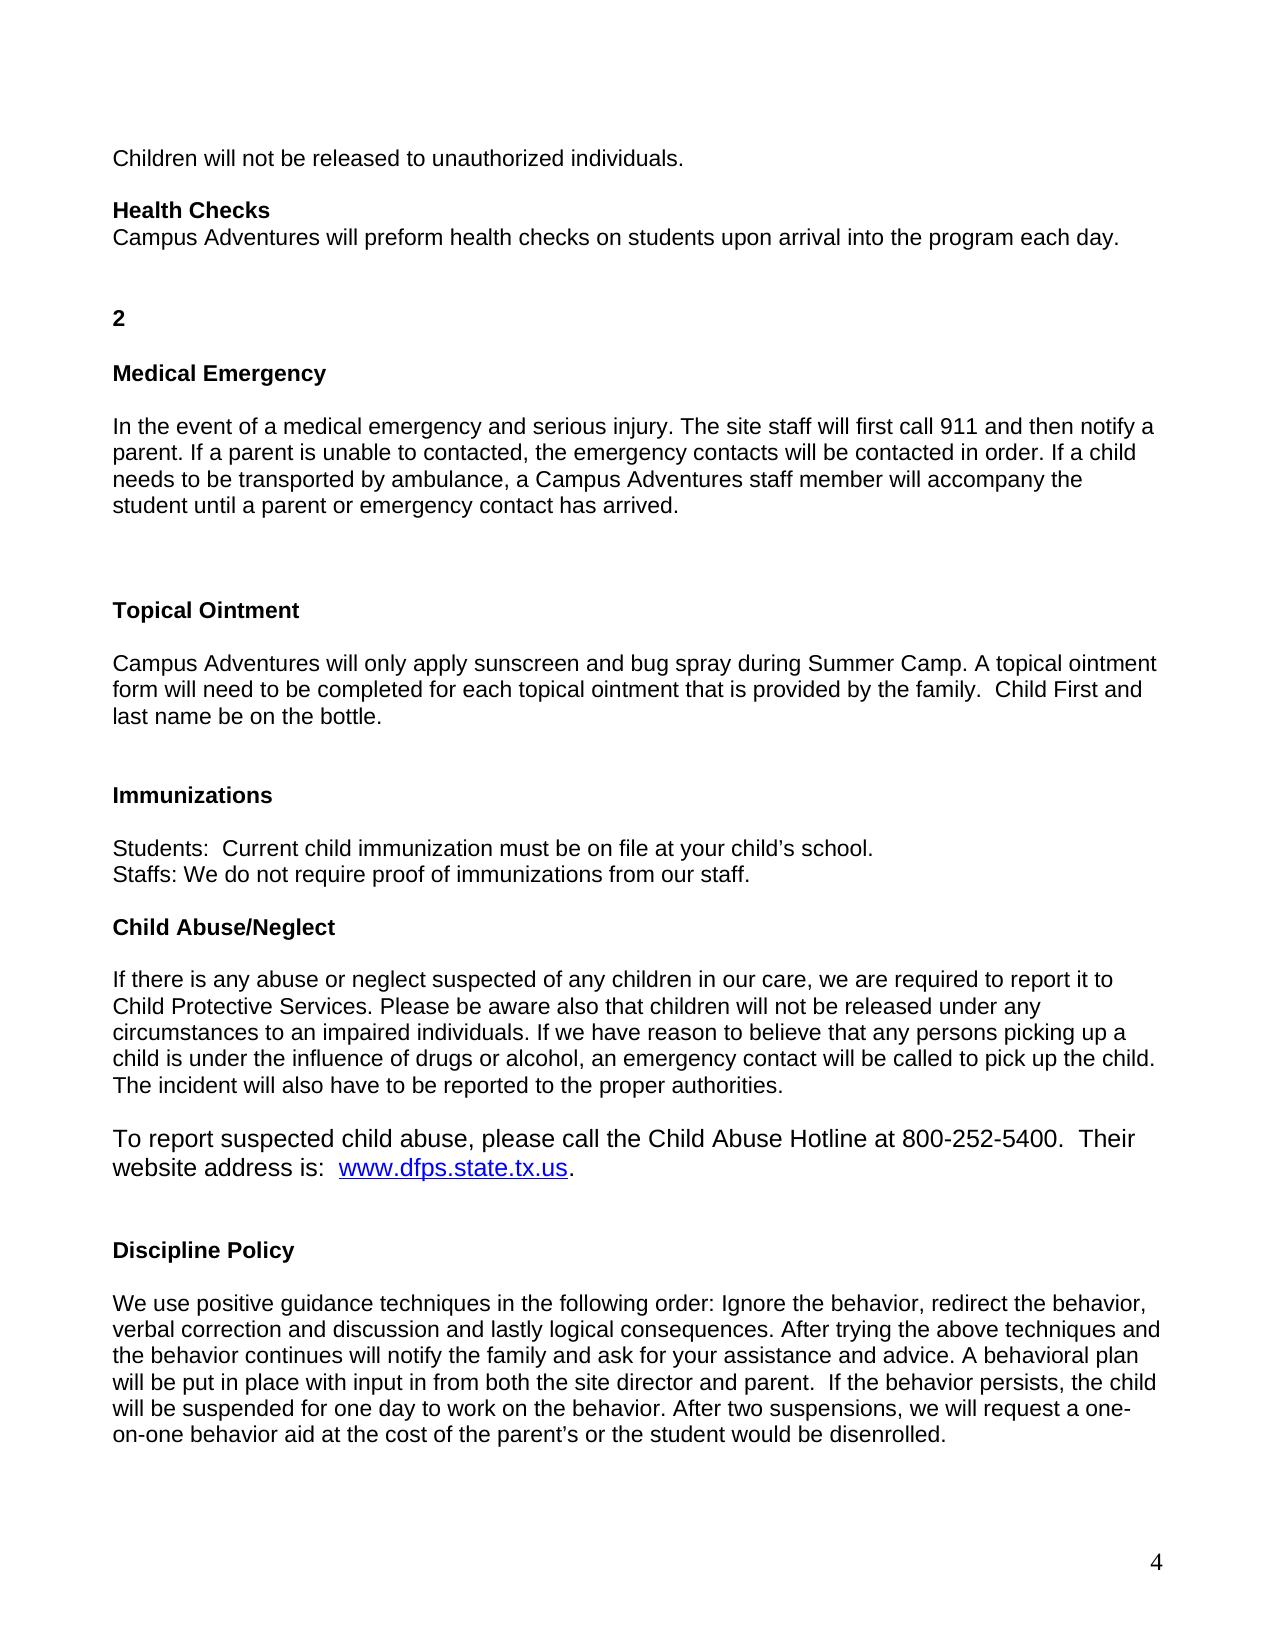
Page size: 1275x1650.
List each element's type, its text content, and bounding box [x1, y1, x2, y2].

text Immunizations [112, 782, 1163, 808]
text 2 [112, 305, 1163, 360]
text Medical Emergency [112, 360, 1163, 386]
text Students: Current child immunization must be on file at your child’s school. [112, 834, 1163, 861]
text Health Checks [112, 197, 1163, 223]
text Campus Adventures will only apply sunscreen and bug spray during Summer Camp. A topical ointment form will need to be completed for each topical ointment that is provided by the family. Child First and last name be on the bottle. [112, 650, 1163, 729]
text Discipline Policy We use positive guidance techniques in the following order: Ignore the behavior, redirect the behavior, verbal correction and discussion and lastly logical consequences. After trying the above techniques and the behavior continues will notify the family and ask for your assistance and advice. A behavioral plan will be put in place with input in from both the site director and parent. If the behavior persists, the child will be suspended for one day to work on the behavior. After two suspensions, we will request a one-on-one behavior aid at the cost of the parent’s or the student would be disenrolled. [112, 1237, 1163, 1448]
text In the event of a medical emergency and serious injury. The site staff will first call 911 and then notify a parent. If a parent is unable to contacted, the emergency contacts will be contacted in order. If a child needs to be transported by ambulance, a Campus Adventures staff member will accompany the student until a parent or emergency contact has arrived. [112, 413, 1163, 518]
text Staffs: We do not require proof of immunizations from our staff. [112, 861, 1163, 887]
text Topical Ointment [112, 597, 1163, 624]
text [112, 118, 1163, 171]
text To report suspected child abuse, please call the Child Abuse Hotline at 800-252-5400. Their website address is: www.dfps.state.tx.us. [112, 1124, 1163, 1182]
text Campus Adventures will preform health checks on students upon arrival into the program each day. [112, 223, 1163, 250]
text Child Abuse/Neglect If there is any abuse or neglect suspected of any children in our care, we are required to report it to Child Protective Services. Please be aware also that children will not be released under any circumstances to an impaired individuals. If we have reason to believe that any persons picking up a child is under the influence of drugs or alcohol, an emergency contact will be called to pick up the child. The incident will also have to be reported to the proper authorities. [112, 913, 1163, 1098]
